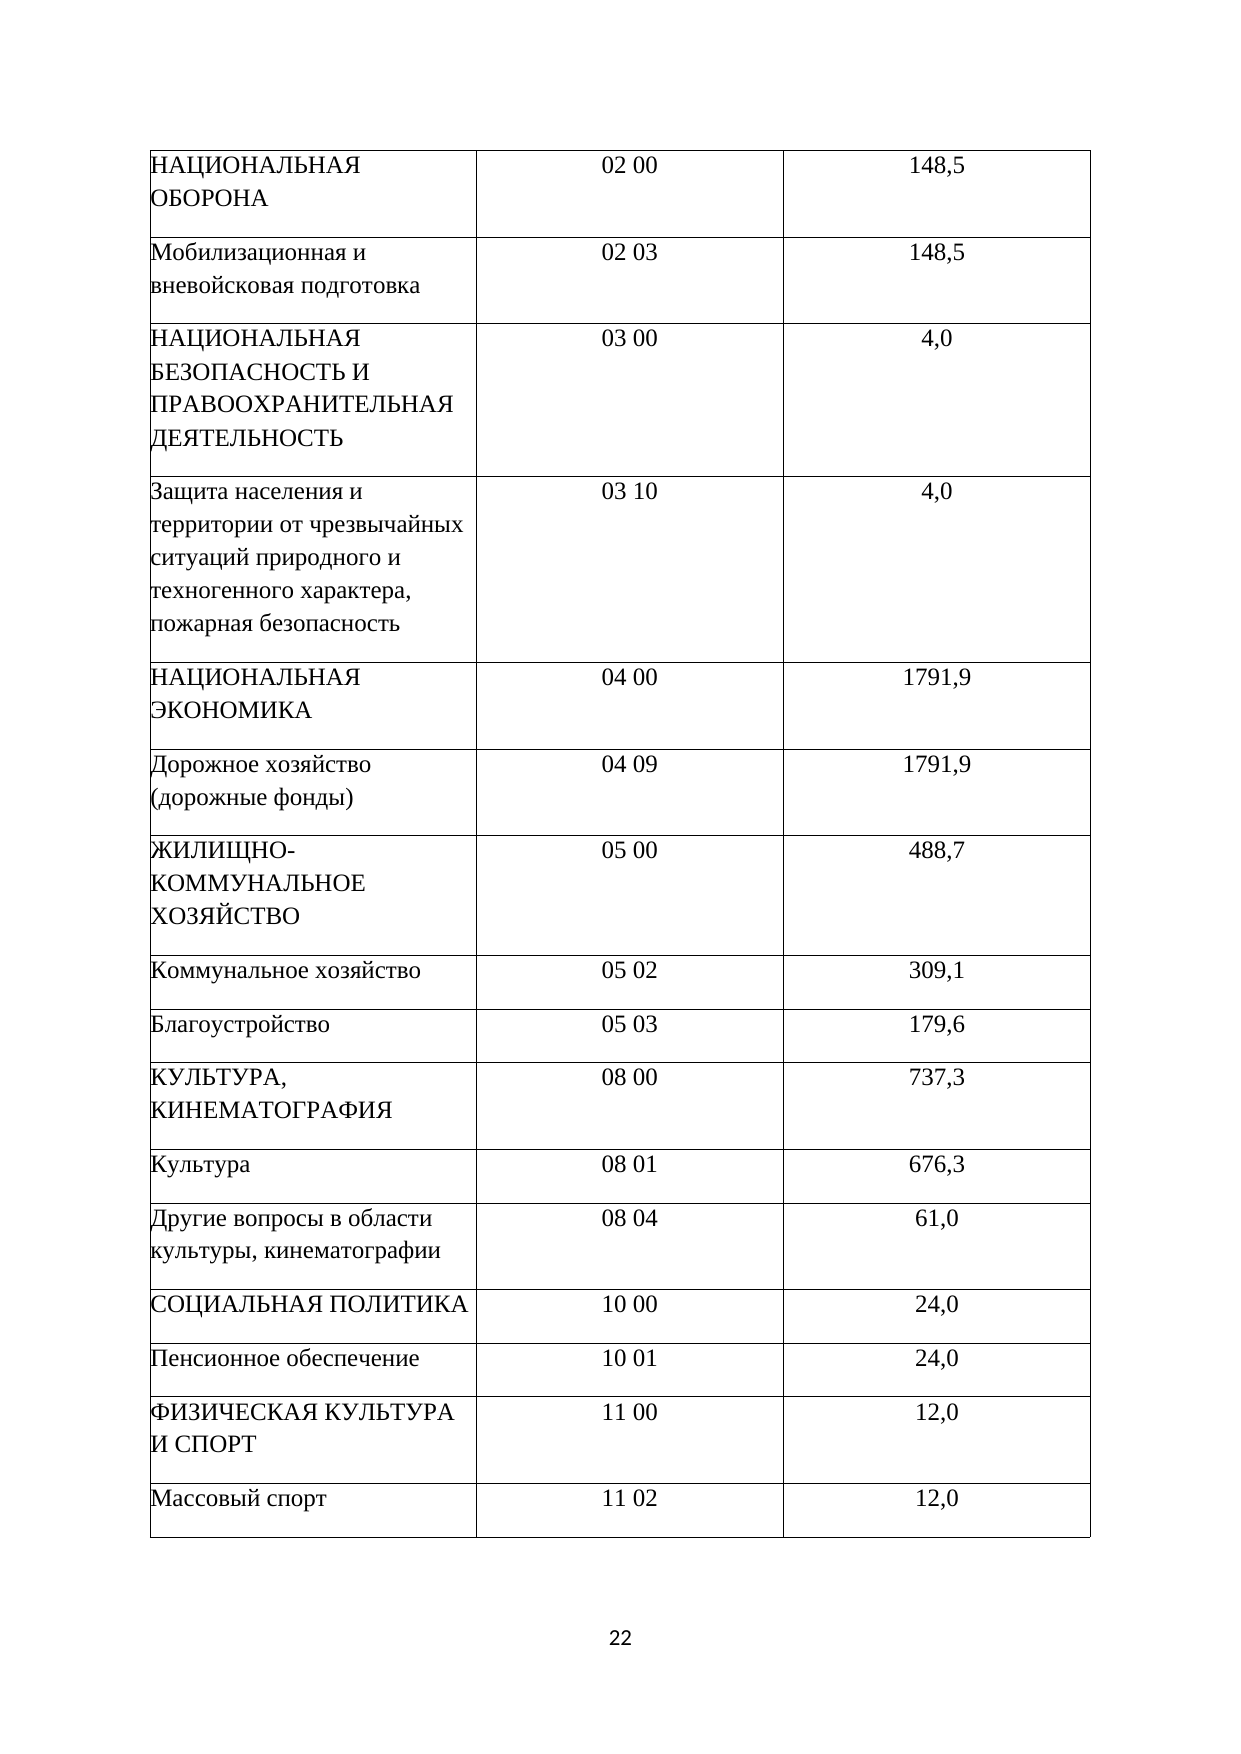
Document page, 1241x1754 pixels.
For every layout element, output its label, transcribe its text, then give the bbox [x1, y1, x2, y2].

table_cell НАЦИОНАЛЬНАЯ ОБОРОНА [151, 151, 476, 237]
table_cell Другие вопросы в области культуры, кинематографии [151, 1204, 476, 1289]
table_cell 02 03 [477, 238, 783, 323]
table_cell ФИЗИЧЕСКАЯ КУЛЬТУРА И СПОРТ [151, 1397, 476, 1483]
table_cell 676,3 [784, 1150, 1090, 1202]
table_cell 24,0 [784, 1344, 1090, 1396]
table_cell КУЛЬТУРА, КИНЕМАТОГРАФИЯ [151, 1063, 476, 1149]
table_cell 11 00 [477, 1397, 783, 1483]
table_cell 4,0 [784, 324, 1090, 476]
table_cell Пенсионное обеспечение [151, 1344, 476, 1396]
table_cell 179,6 [784, 1010, 1090, 1062]
table_cell 10 00 [477, 1290, 783, 1343]
table_cell НАЦИОНАЛЬНАЯ БЕЗОПАСНОСТЬ И ПРАВООХРАНИТЕЛЬНАЯ ДЕЯТЕЛЬНОСТЬ [151, 324, 476, 476]
table_cell 03 00 [477, 324, 783, 476]
table_cell 148,5 [784, 151, 1090, 237]
table_cell НАЦИОНАЛЬНАЯ ЭКОНОМИКА [151, 663, 476, 748]
table_cell ЖИЛИЩНО-КОММУНАЛЬНОЕ ХОЗЯЙСТВО [151, 836, 476, 955]
table_cell 24,0 [784, 1290, 1090, 1343]
table_cell Защита населения и территории от чрезвычайных ситуаций природного и техногенного характера, пожарная безопасность [151, 477, 476, 662]
table_cell 05 00 [477, 836, 783, 955]
table_cell Массовый спорт [151, 1484, 476, 1537]
table_cell 05 02 [477, 956, 783, 1008]
table_cell 12,0 [784, 1397, 1090, 1483]
table_cell 05 03 [477, 1010, 783, 1062]
table_cell 12,0 [784, 1484, 1090, 1537]
table_cell Коммунальное хозяйство [151, 956, 476, 1008]
table_cell СОЦИАЛЬНАЯ ПОЛИТИКА [151, 1290, 476, 1343]
table_cell 04 00 [477, 663, 783, 748]
table_cell 03 10 [477, 477, 783, 662]
table_cell 11 02 [477, 1484, 783, 1537]
table_cell 737,3 [784, 1063, 1090, 1149]
table_cell Благоустройство [151, 1010, 476, 1062]
table_cell Мобилизационная и вневойсковая подготовка [151, 238, 476, 323]
table_cell 08 00 [477, 1063, 783, 1149]
table_cell 08 04 [477, 1204, 783, 1289]
table_cell 1791,9 [784, 663, 1090, 748]
table_cell 08 01 [477, 1150, 783, 1202]
table_cell 10 01 [477, 1344, 783, 1396]
table_cell Культура [151, 1150, 476, 1202]
table_cell 02 00 [477, 151, 783, 237]
table_cell 4,0 [784, 477, 1090, 662]
table_cell 309,1 [784, 956, 1090, 1008]
table_cell 04 09 [477, 750, 783, 835]
table_cell 488,7 [784, 836, 1090, 955]
table_cell 61,0 [784, 1204, 1090, 1289]
table_cell 1791,9 [784, 750, 1090, 835]
table_cell Дорожное хозяйство (дорожные фонды) [151, 750, 476, 835]
table_cell 148,5 [784, 238, 1090, 323]
